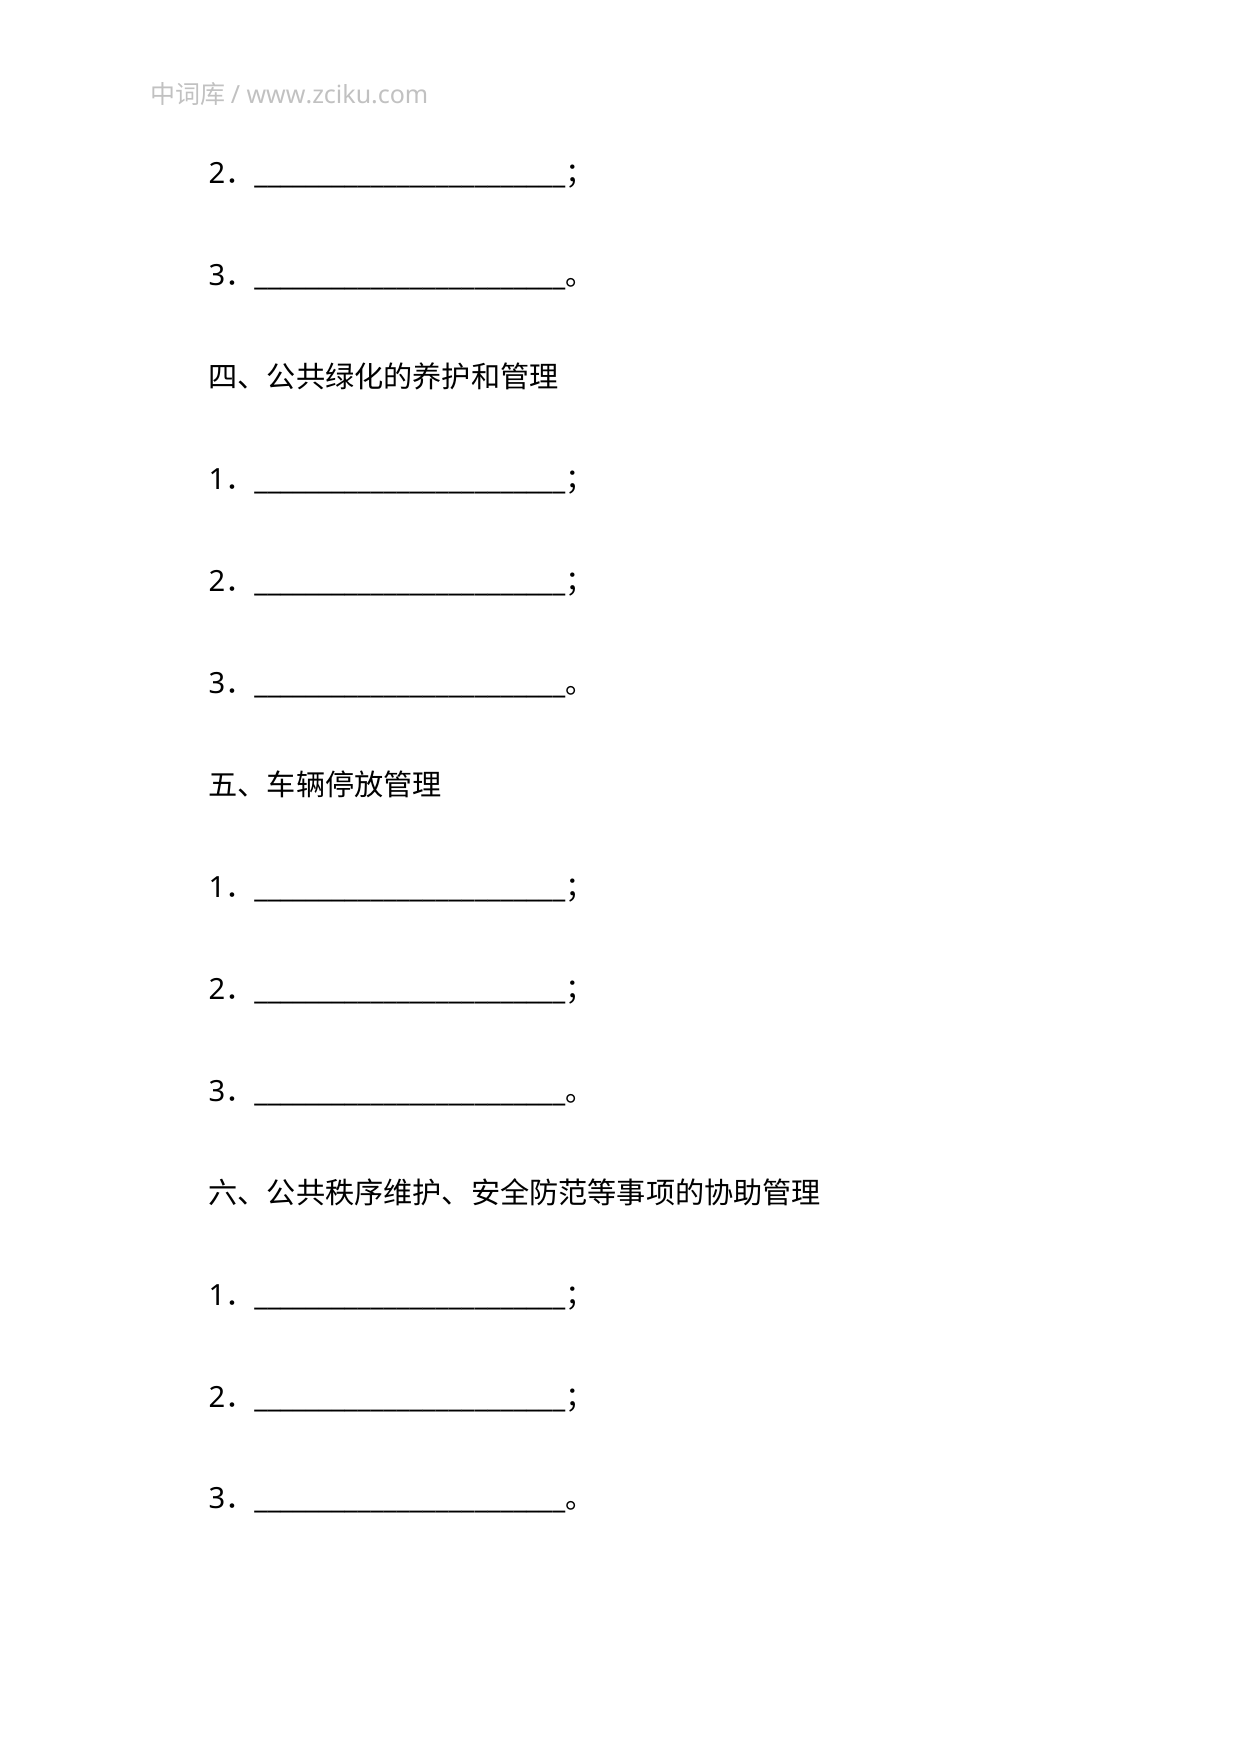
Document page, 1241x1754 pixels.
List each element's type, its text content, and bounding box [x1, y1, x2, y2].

text 3．________________________。 [150, 1067, 1090, 1110]
text 1．________________________； [150, 456, 1090, 498]
text 四、公共绿化的养护和管理 [150, 354, 1090, 396]
text 3．________________________。 [150, 660, 1090, 702]
text 2．________________________； [150, 1373, 1090, 1416]
text 2．________________________； [150, 558, 1090, 600]
text 3．________________________。 [150, 252, 1090, 294]
text 3．________________________。 [150, 1475, 1090, 1517]
text 六、公共秩序维护、安全防范等事项的协助管理 [150, 1169, 1090, 1212]
text 1．________________________； [150, 1271, 1090, 1313]
text 1．________________________； [150, 863, 1090, 906]
text 五、车辆停放管理 [150, 762, 1090, 804]
text 2．________________________； [150, 965, 1090, 1008]
text 2．________________________； [150, 150, 1090, 192]
